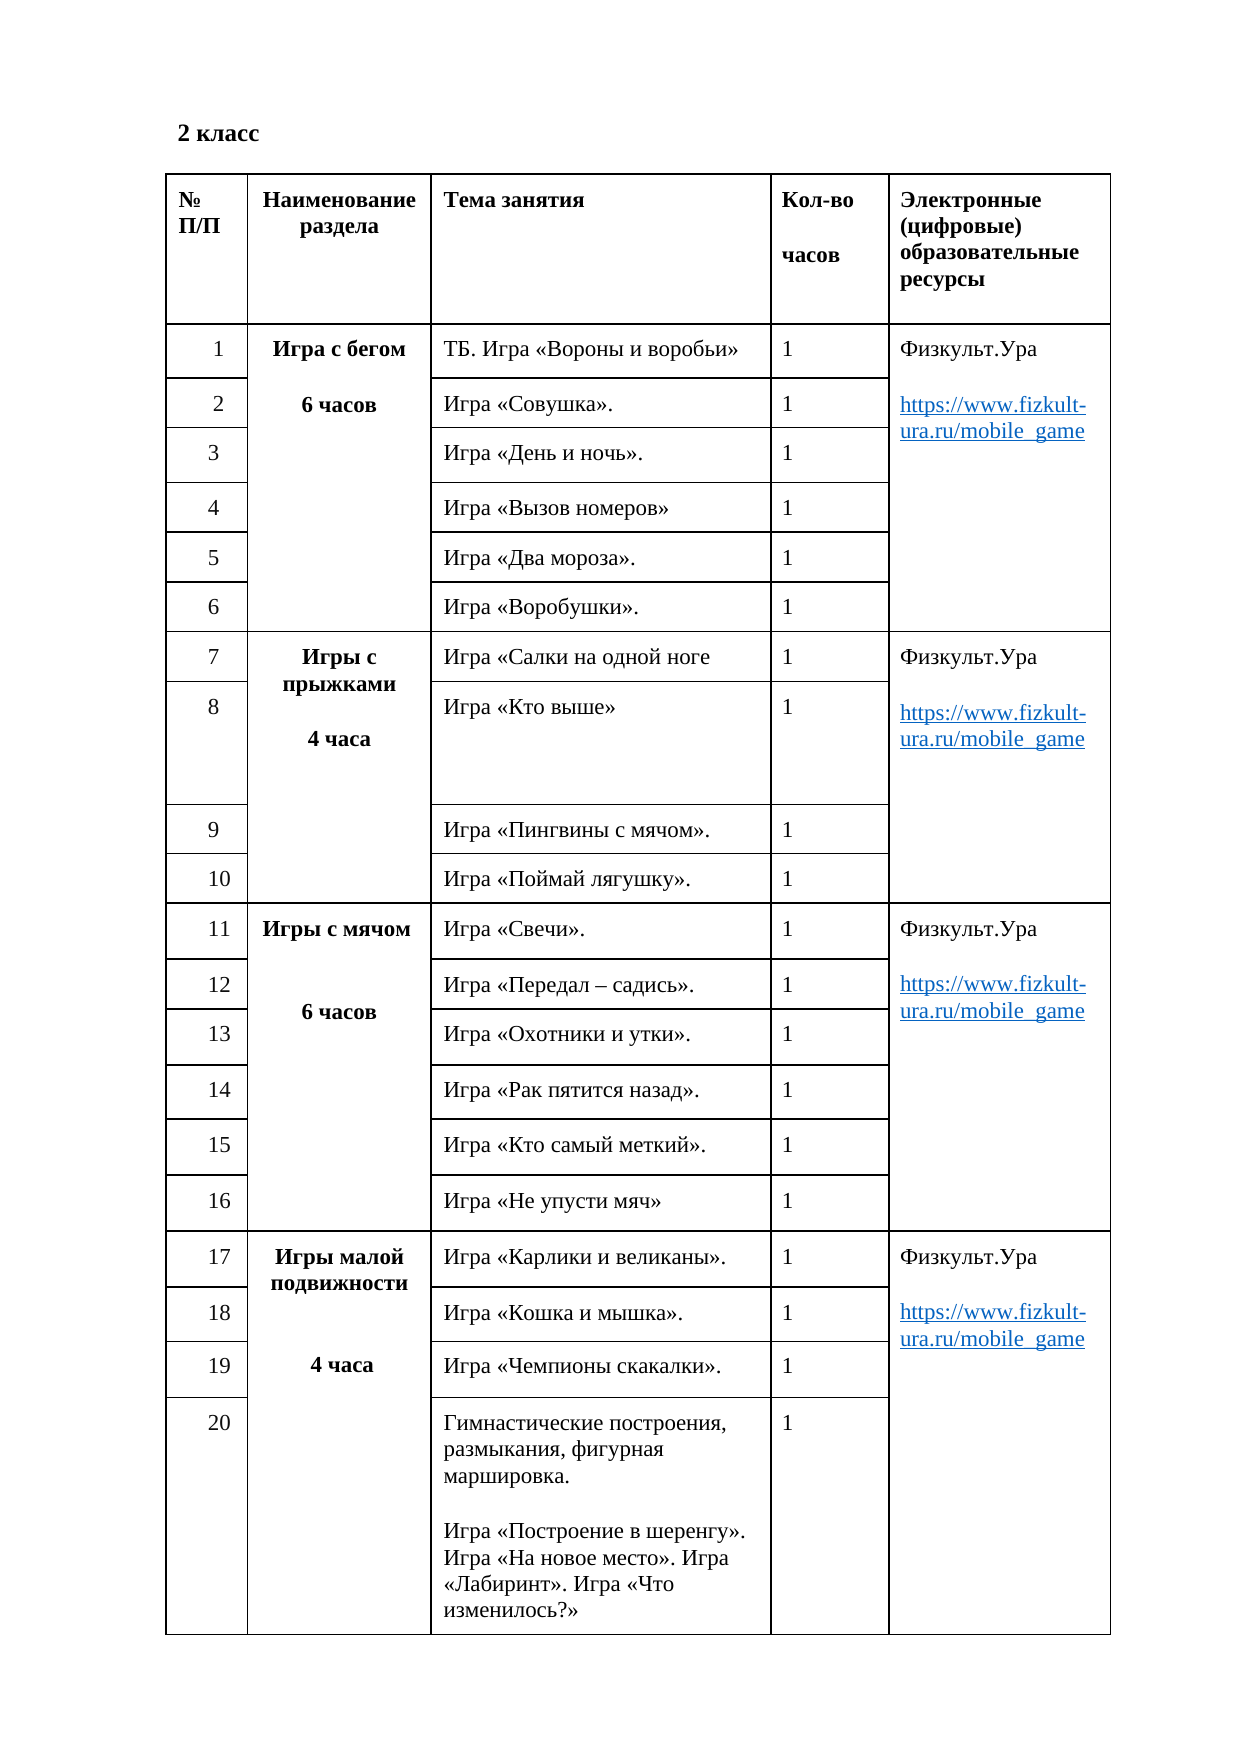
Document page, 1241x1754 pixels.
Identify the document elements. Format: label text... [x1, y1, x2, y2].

table_cell 1 [772, 483, 888, 531]
table_cell Игра с бегом 6 часов [248, 325, 430, 631]
table_cell 19 [167, 1342, 247, 1396]
table_cell Физкульт.Ура https://www.fizkult-ura.ru/mobile_game [890, 632, 1110, 902]
table_cell Игра «Вызов номеров» [432, 483, 770, 531]
table_cell 1 [772, 325, 888, 377]
table_cell Игры с прыжками 4 часа [248, 632, 430, 902]
table_cell 1 [772, 1176, 888, 1230]
table_cell ТБ. Игра «Вороны и воробьи» [432, 325, 770, 377]
table_cell 1 [772, 632, 888, 681]
table_cell 2 [167, 379, 247, 427]
table_cell 3 [167, 428, 247, 481]
table_header Наименование раздела [248, 175, 430, 323]
table_header Тема занятия [432, 175, 770, 323]
table_cell 5 [167, 533, 247, 581]
table_cell 17 [167, 1232, 247, 1286]
table_cell 20 [167, 1398, 247, 1633]
table_header Электронные (цифровые) образовательные ресурсы [890, 175, 1110, 323]
table_cell 1 [772, 1120, 888, 1174]
text 2 класс [177, 118, 1152, 147]
table_cell Игра «Кошка и мышка». [432, 1288, 770, 1341]
table_cell 1 [167, 325, 247, 377]
table_cell 1 [772, 1288, 888, 1341]
table_cell 1 [772, 428, 888, 481]
table_header Кол-во часов [772, 175, 888, 323]
table_cell Игра «Рак пятится назад». [432, 1066, 770, 1118]
table_cell 1 [772, 1398, 888, 1633]
table_cell Игра «День и ночь». [432, 428, 770, 481]
table_cell Игра «Передал – садись». [432, 960, 770, 1008]
table_cell 1 [772, 1066, 888, 1118]
table_cell 18 [167, 1288, 247, 1341]
table_cell 1 [772, 583, 888, 631]
table_cell 4 [167, 483, 247, 531]
table_cell 1 [772, 960, 888, 1008]
table_cell 1 [772, 904, 888, 958]
table_cell Физкульт.Ура https://www.fizkult-ura.ru/mobile_game [890, 904, 1110, 1230]
table_cell 1 [772, 682, 888, 804]
table_cell Игра «Карлики и великаны». [432, 1232, 770, 1286]
table_cell 1 [772, 379, 888, 427]
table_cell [890, 1232, 1110, 1633]
table_cell 1 [772, 1010, 888, 1064]
table_cell Игра «Кто выше» [432, 682, 770, 804]
table_cell Игры малой подвижности 4 часа [248, 1232, 430, 1633]
table_cell Игра «Охотники и утки». [432, 1010, 770, 1064]
table_cell Игра «Свечи». [432, 904, 770, 958]
table_cell 7 [167, 632, 247, 681]
table_cell Гимнастические построения, размыкания, фигурная маршировка. Игра «Построение в шеренгу». Игра «На новое место». Игра «Лабиринт». Игра «Что изменилось?» [432, 1398, 770, 1633]
table_cell 11 [167, 904, 247, 958]
table_cell 1 [772, 1342, 888, 1396]
table_cell Физкульт.Ура https://www.fizkult-ura.ru/mobile_game [890, 325, 1110, 631]
table_cell 6 [167, 583, 247, 631]
table_cell Игра «Воробушки». [432, 583, 770, 631]
table_cell Игра «Кто самый меткий». [432, 1120, 770, 1174]
table_header № П/П [167, 175, 247, 323]
table_cell Игра «Два мороза». [432, 533, 770, 581]
table_cell Игра «Салки на одной ноге [432, 632, 770, 681]
table_cell 16 [167, 1176, 247, 1230]
table_cell 8 [167, 682, 247, 804]
table_cell Игра «Пингвины с мячом». [432, 805, 770, 853]
table_cell 9 [167, 805, 247, 853]
table_cell 13 [167, 1010, 247, 1064]
table_cell 14 [167, 1066, 247, 1118]
table_cell Игра «Чемпионы скакалки». [432, 1342, 770, 1396]
table_cell 1 [772, 1232, 888, 1286]
table_cell 1 [772, 805, 888, 853]
table_cell 15 [167, 1120, 247, 1174]
table_cell 1 [772, 854, 888, 902]
table_cell Игры с мячом 6 часов [248, 904, 430, 1230]
table_cell 10 [167, 854, 247, 902]
table_cell Игра «Не упусти мяч» [432, 1176, 770, 1230]
table_cell 12 [167, 960, 247, 1008]
table_cell Игра «Совушка». [432, 379, 770, 427]
table_cell 1 [772, 533, 888, 581]
table_cell Игра «Поймай лягушку». [432, 854, 770, 902]
